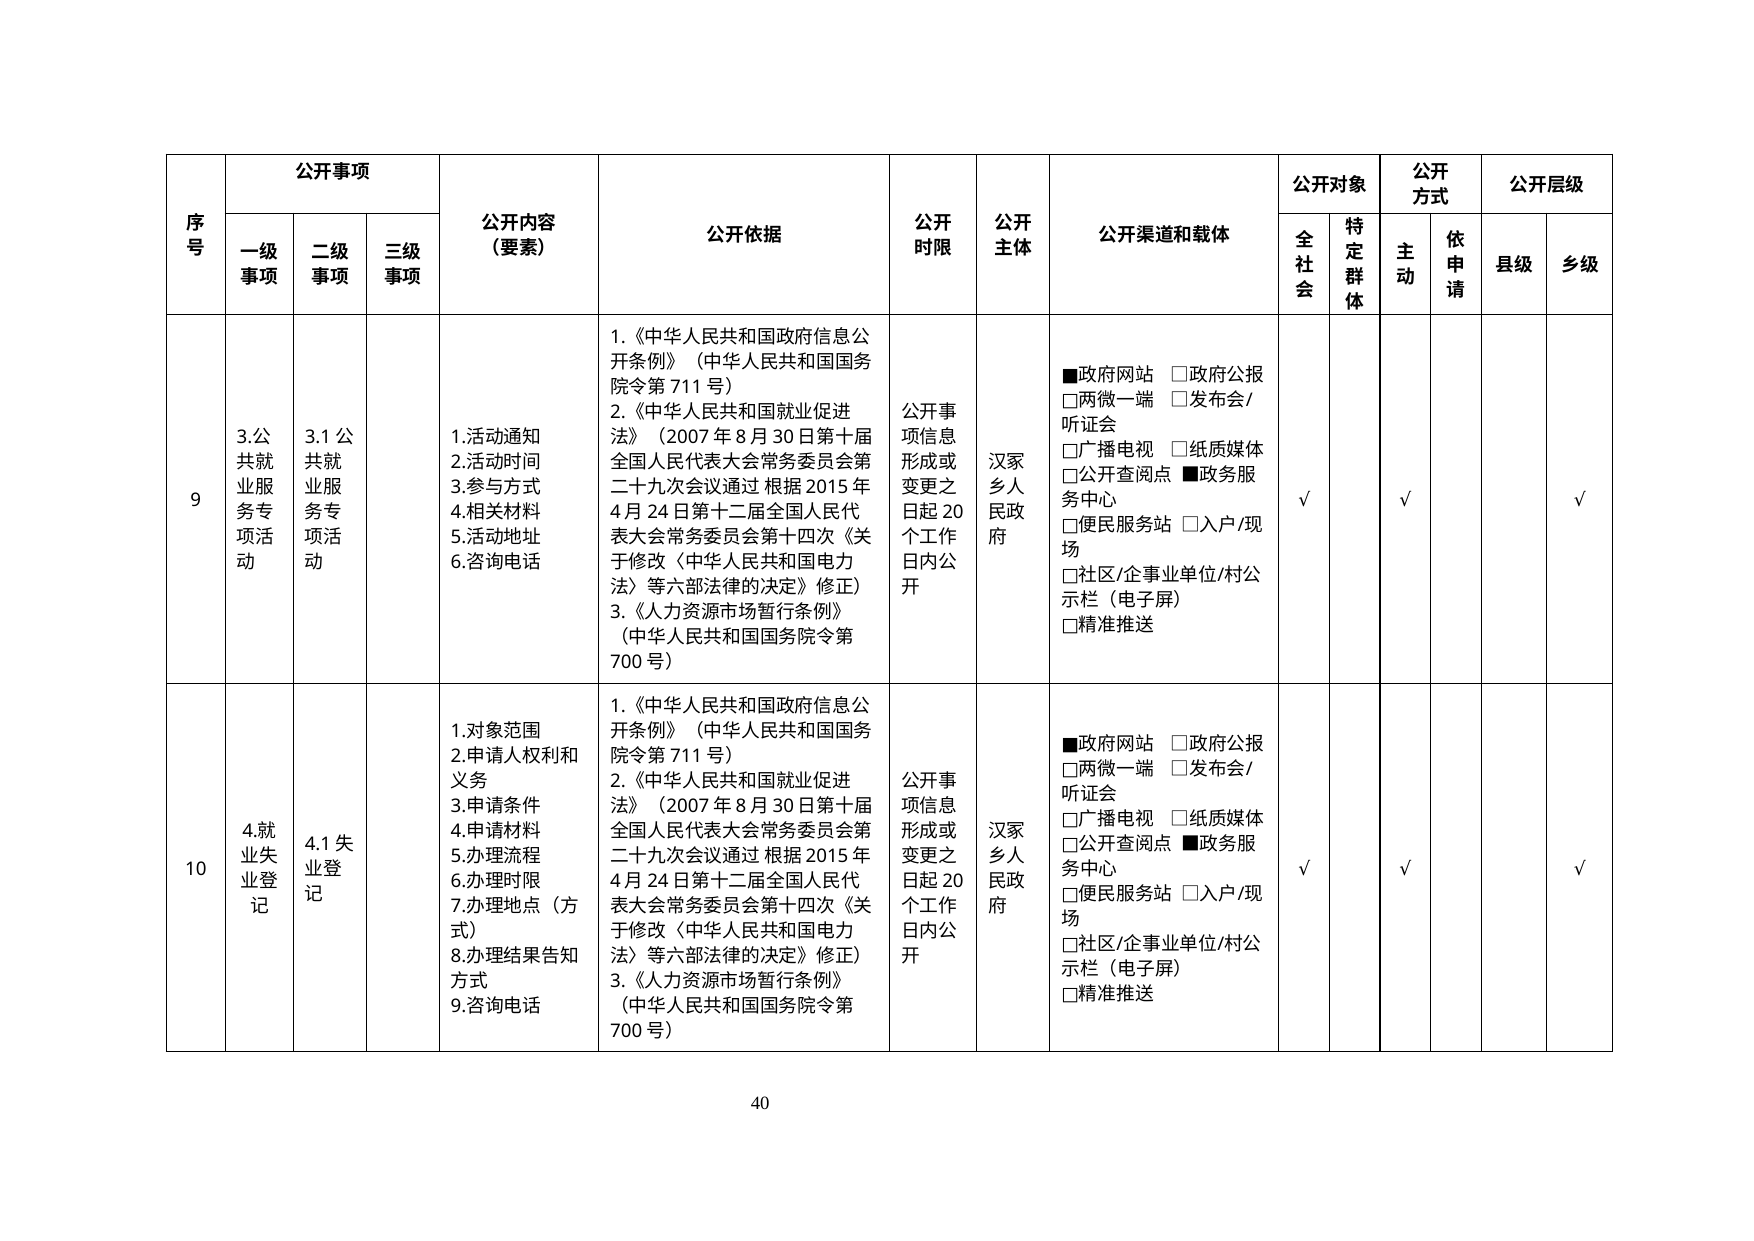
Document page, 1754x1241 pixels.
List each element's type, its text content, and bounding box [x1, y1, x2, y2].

table_cell 三级事项 [367, 214, 439, 314]
table_header 公开层级 [1482, 155, 1612, 213]
table_header 公开事项 [226, 155, 439, 213]
table_cell √ [1381, 315, 1430, 683]
table_cell √ [1279, 315, 1329, 683]
table_cell 1.对象范围 2.申请人权利和义务 3.申请条件 4.申请材料 5.办理流程 6.办理时限 7.办理地点（方式） 8.办理结果告知方式 9.咨询电话 [440, 684, 598, 1051]
table_cell 乡级 [1547, 214, 1612, 314]
table_cell 特定群体 [1330, 214, 1379, 314]
table_cell [1431, 315, 1481, 683]
table_header 公开主体 [977, 155, 1049, 314]
table_header 公开渠道和载体 [1050, 155, 1278, 314]
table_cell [1050, 315, 1278, 683]
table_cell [1050, 684, 1278, 1051]
table_cell √ [1547, 315, 1612, 683]
table_header 公开 时限 [890, 155, 976, 314]
table_cell 10 [167, 684, 225, 1051]
table_cell 依申请 [1431, 214, 1481, 314]
table_cell 主动 [1381, 214, 1430, 314]
table_cell 二级事项 [294, 214, 366, 314]
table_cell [599, 315, 889, 683]
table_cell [599, 684, 889, 1051]
table_cell 县级 [1482, 214, 1546, 314]
table_cell 汉冢乡人民政府 [977, 315, 1049, 683]
table_header 序号 [167, 155, 225, 314]
table_header 公开 方式 [1381, 155, 1481, 213]
table_cell [367, 684, 439, 1051]
table_cell 4.1失业登记 [294, 684, 366, 1051]
table_cell 9 [167, 315, 225, 683]
table_header 公开依据 [599, 155, 889, 314]
table_cell 1.活动通知 2.活动时间 3.参与方式 4.相关材料 5.活动地址 6.咨询电话 [440, 315, 598, 683]
table_cell 公开事项信息形成或变更之日起20个工作日内公开 [890, 684, 976, 1051]
table_cell 汉冢乡人民政府 [977, 684, 1049, 1051]
table_cell 一级事项 [226, 214, 293, 314]
table_cell √ [1381, 684, 1430, 1051]
table_cell 4.就业失业登记 [226, 684, 293, 1051]
table_cell [1482, 315, 1546, 683]
table_header 公开内容 （要素） [440, 155, 598, 314]
table_cell 3.1公共就业服务专项活动 [294, 315, 366, 683]
table_cell √ [1279, 684, 1329, 1051]
table_cell [1330, 315, 1379, 683]
table_cell 公开事项信息形成或变更之日起20个工作日内公开 [890, 315, 976, 683]
table_cell [1431, 684, 1481, 1051]
table_cell 全社会 [1279, 214, 1329, 314]
table_cell √ [1547, 684, 1612, 1051]
table_cell 3.公共就业服务专项活动 [226, 315, 293, 683]
table_cell [367, 315, 439, 683]
table_cell [1482, 684, 1546, 1051]
table_cell [1330, 684, 1379, 1051]
table_header 公开对象 [1279, 155, 1379, 213]
